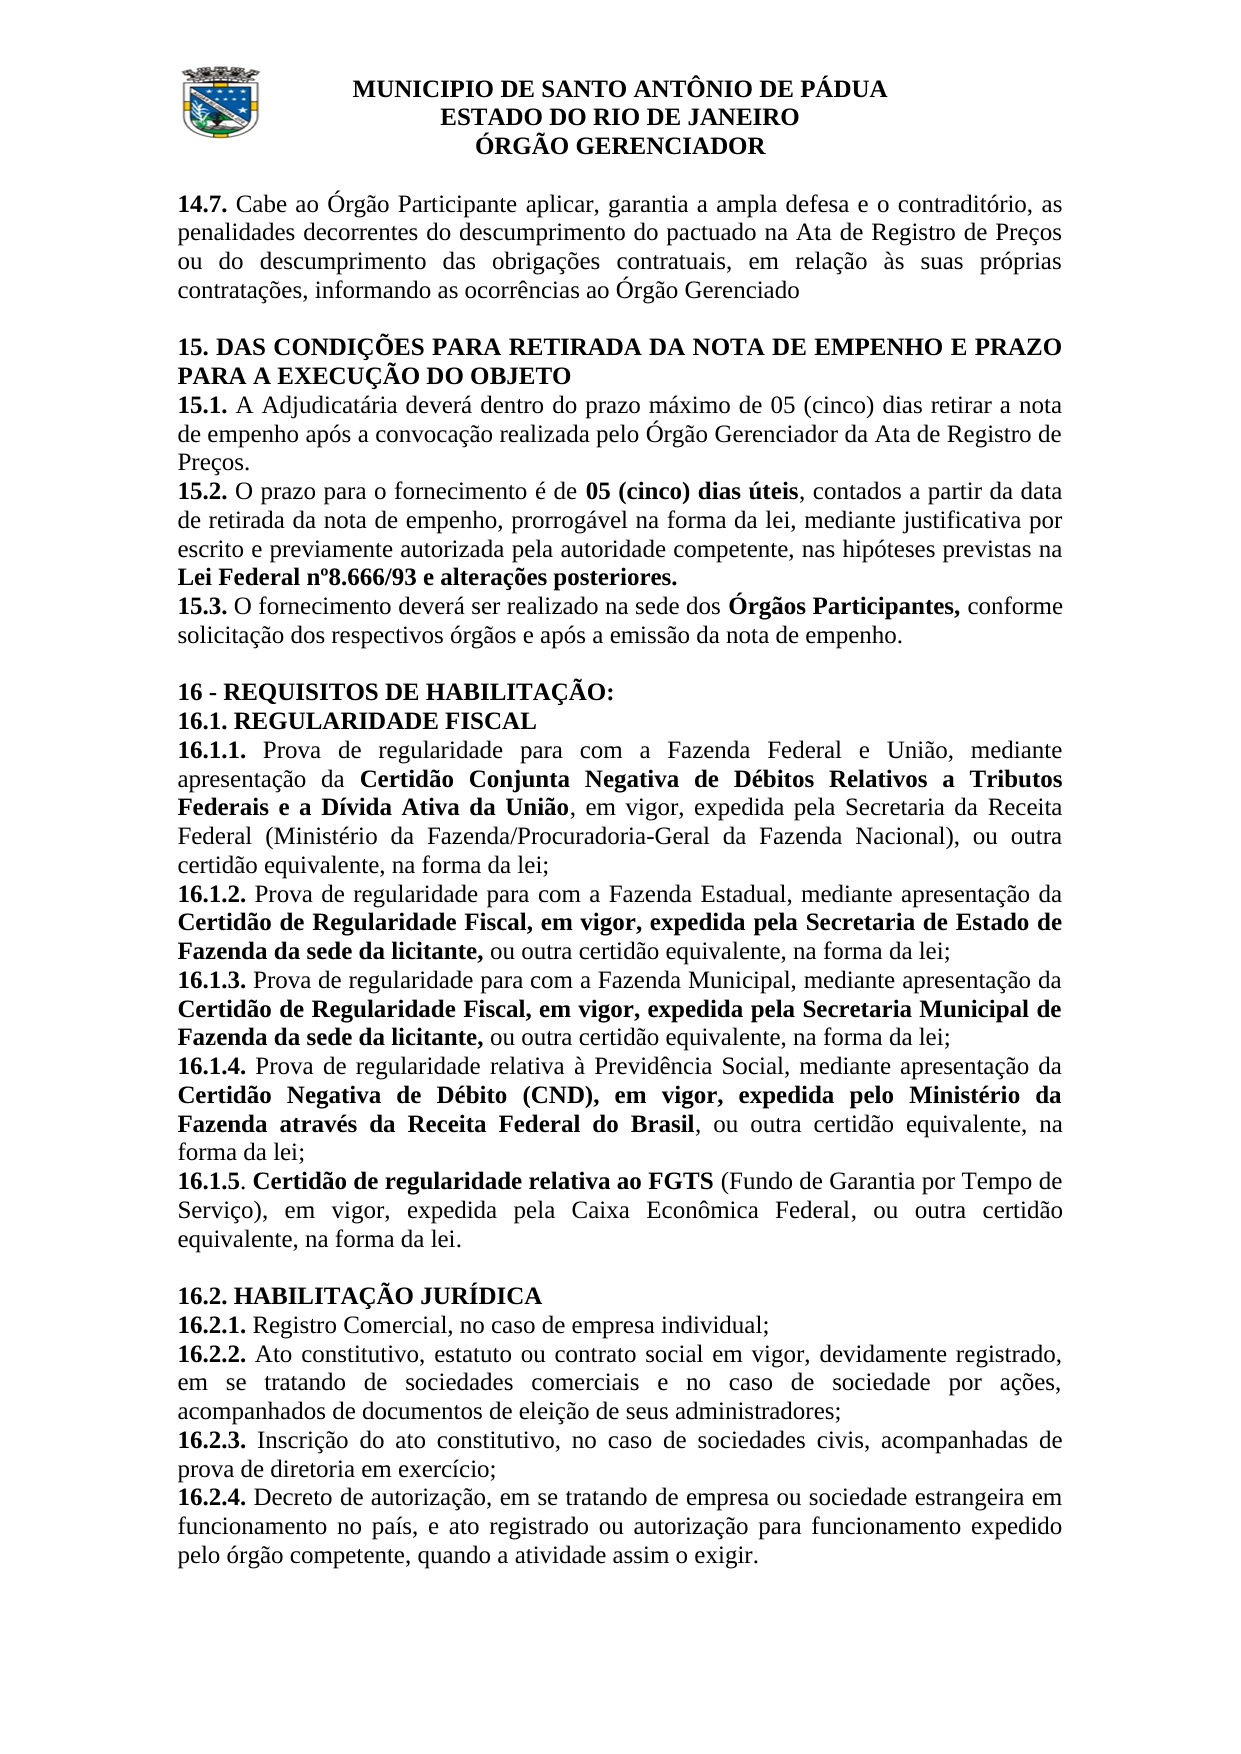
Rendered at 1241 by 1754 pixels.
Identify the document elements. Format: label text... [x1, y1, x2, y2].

text 16.2. HABILITAÇÃO JURÍDICA [177, 1281, 1063, 1310]
text 16.1.1. Prova de regularidade para com a Fazenda Federal e União, mediante apresentação da Certidão Conjunta Negativa de Débitos Relativos a Tributos Federais e a Dívida Ativa da União, em vigor, expedida pela Secretaria da Receita Federal (Ministério da Fazenda/Procuradoria-Geral da Fazenda Nacional), ou outra certidão equivalente, na forma da lei; [177, 735, 1063, 879]
text 16.2.4. Decreto de autorização, em se tratando de empresa ou sociedade estrangeira em funcionamento no país, e ato registrado ou autorização para funcionamento expedido pelo órgão competente, quando a atividade assim o exigir. [177, 1482, 1063, 1569]
picture [177, 65, 264, 141]
text 15.2. O prazo para o fornecimento é de 05 (cinco) dias úteis, contados a partir da data de retirada da nota de empenho, prorrogável na forma da lei, mediante justificativa por escrito e previamente autorizada pela autoridade competente, nas hipóteses previstas na Lei Federal nº8.666/93 e alterações posteriores. [177, 476, 1063, 591]
text 14.7. Cabe ao Órgão Participante aplicar, garantia a ampla defesa e o contraditório, as penalidades decorrentes do descumprimento do pactuado na Ata de Registro de Preços ou do descumprimento das obrigações contratuais, em relação às suas próprias contratações, informando as ocorrências ao Órgão Gerenciado [177, 189, 1063, 304]
text 16.1.5. Certidão de regularidade relativa ao FGTS (Fundo de Garantia por Tempo de Serviço), em vigor, expedida pela Caixa Econômica Federal, ou outra certidão equivalente, na forma da lei. [177, 1166, 1063, 1252]
text 16.1.4. Prova de regularidade relativa à Previdência Social, mediante apresentação da Certidão Negativa de Débito (CND), em vigor, expedida pelo Ministério da Fazenda através da Receita Federal do Brasil, ou outra certidão equivalente, na forma da lei; [177, 1051, 1063, 1166]
text 15. DAS CONDIÇÕES PARA RETIRADA DA NOTA DE EMPENHO E PRAZO PARA A EXECUÇÃO DO OBJETO [177, 332, 1063, 390]
text 15.1. A Adjudicatária deverá dentro do prazo máximo de 05 (cinco) dias retirar a nota de empenho após a convocação realizada pelo Órgão Gerenciador da Ata de Registro de Preços. [177, 390, 1063, 476]
text 16.1.3. Prova de regularidade para com a Fazenda Municipal, mediante apresentação da Certidão de Regularidade Fiscal, em vigor, expedida pela Secretaria Municipal de Fazenda da sede da licitante, ou outra certidão equivalente, na forma da lei; [177, 965, 1063, 1051]
text 16.1.2. Prova de regularidade para com a Fazenda Estadual, mediante apresentação da Certidão de Regularidade Fiscal, em vigor, expedida pela Secretaria de Estado de Fazenda da sede da licitante, ou outra certidão equivalente, na forma da lei; [177, 879, 1063, 965]
text 16.2.3. Inscrição do ato constitutivo, no caso de sociedades civis, acompanhadas de prova de diretoria em exercício; [177, 1425, 1063, 1482]
text 16.1. REGULARIDADE FISCAL [177, 706, 1063, 735]
text 16.2.2. Ato constitutivo, estatuto ou contrato social em vigor, devidamente registrado, em se tratando de sociedades comerciais e no caso de sociedade por ações, acompanhados de documentos de eleição de seus administradores; [177, 1339, 1063, 1425]
text 16 - REQUISITOS DE HABILITAÇÃO: [177, 677, 1063, 706]
text 15.3. O fornecimento deverá ser realizado na sede dos Órgãos Participantes, conforme solicitação dos respectivos órgãos e após a emissão da nota de empenho. [177, 591, 1063, 649]
text 16.2.1. Registro Comercial, no caso de empresa individual; [177, 1310, 1063, 1339]
